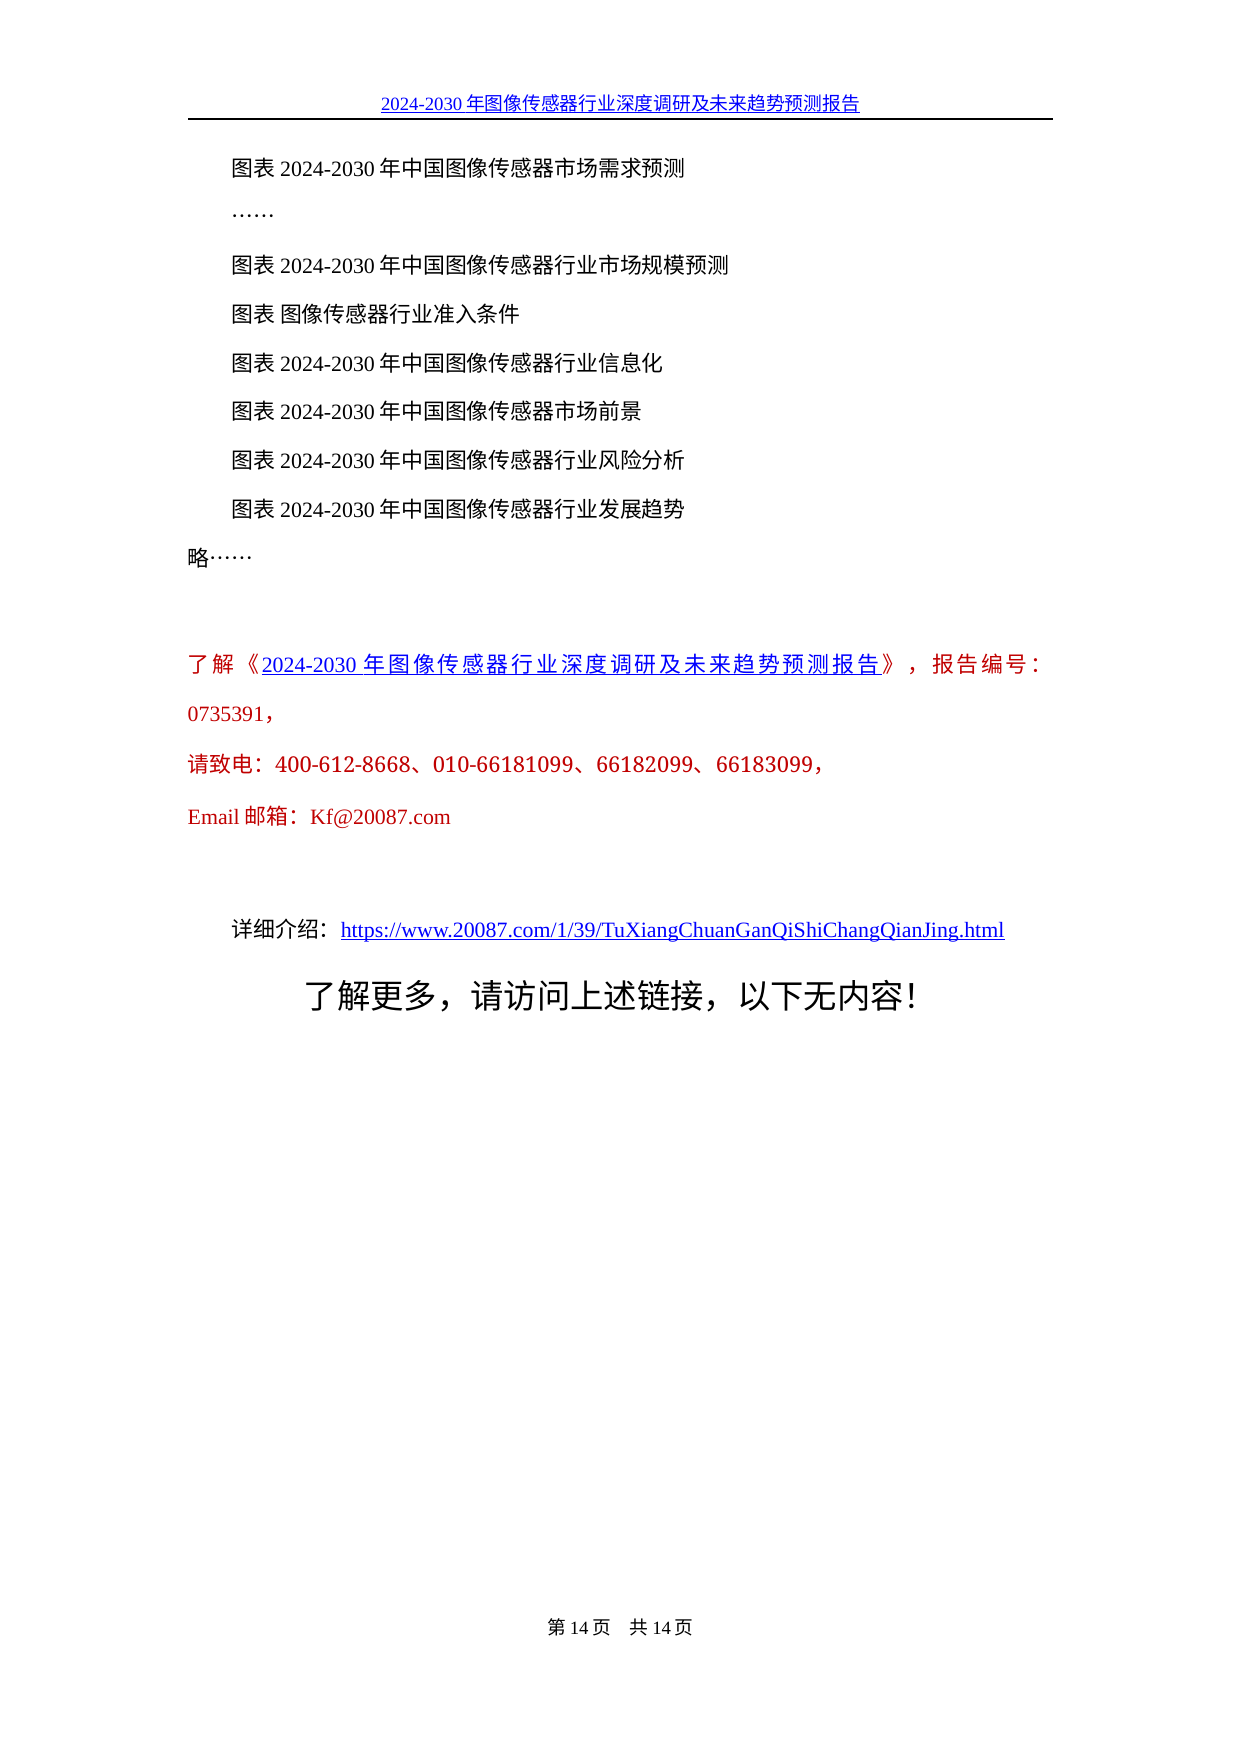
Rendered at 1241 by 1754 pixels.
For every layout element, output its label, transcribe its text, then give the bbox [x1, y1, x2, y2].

title 了解更多，请访问上述链接，以下无内容！ [187, 961, 1053, 1026]
text 了解《2024-2030年图像传感器行业深度调研及未来趋势预测报告》，报告编号：0735391， [187, 647, 1053, 728]
text 请致电：400-612-8668、010-66181099、66182099、66183099， [187, 747, 1053, 779]
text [187, 150, 1053, 573]
text 详细介绍：https://www.20087.com/1/39/TuXiangChuanGanQiShiChangQianJing.html [187, 911, 1053, 944]
text Email邮箱：Kf@20087.com [187, 798, 1053, 831]
